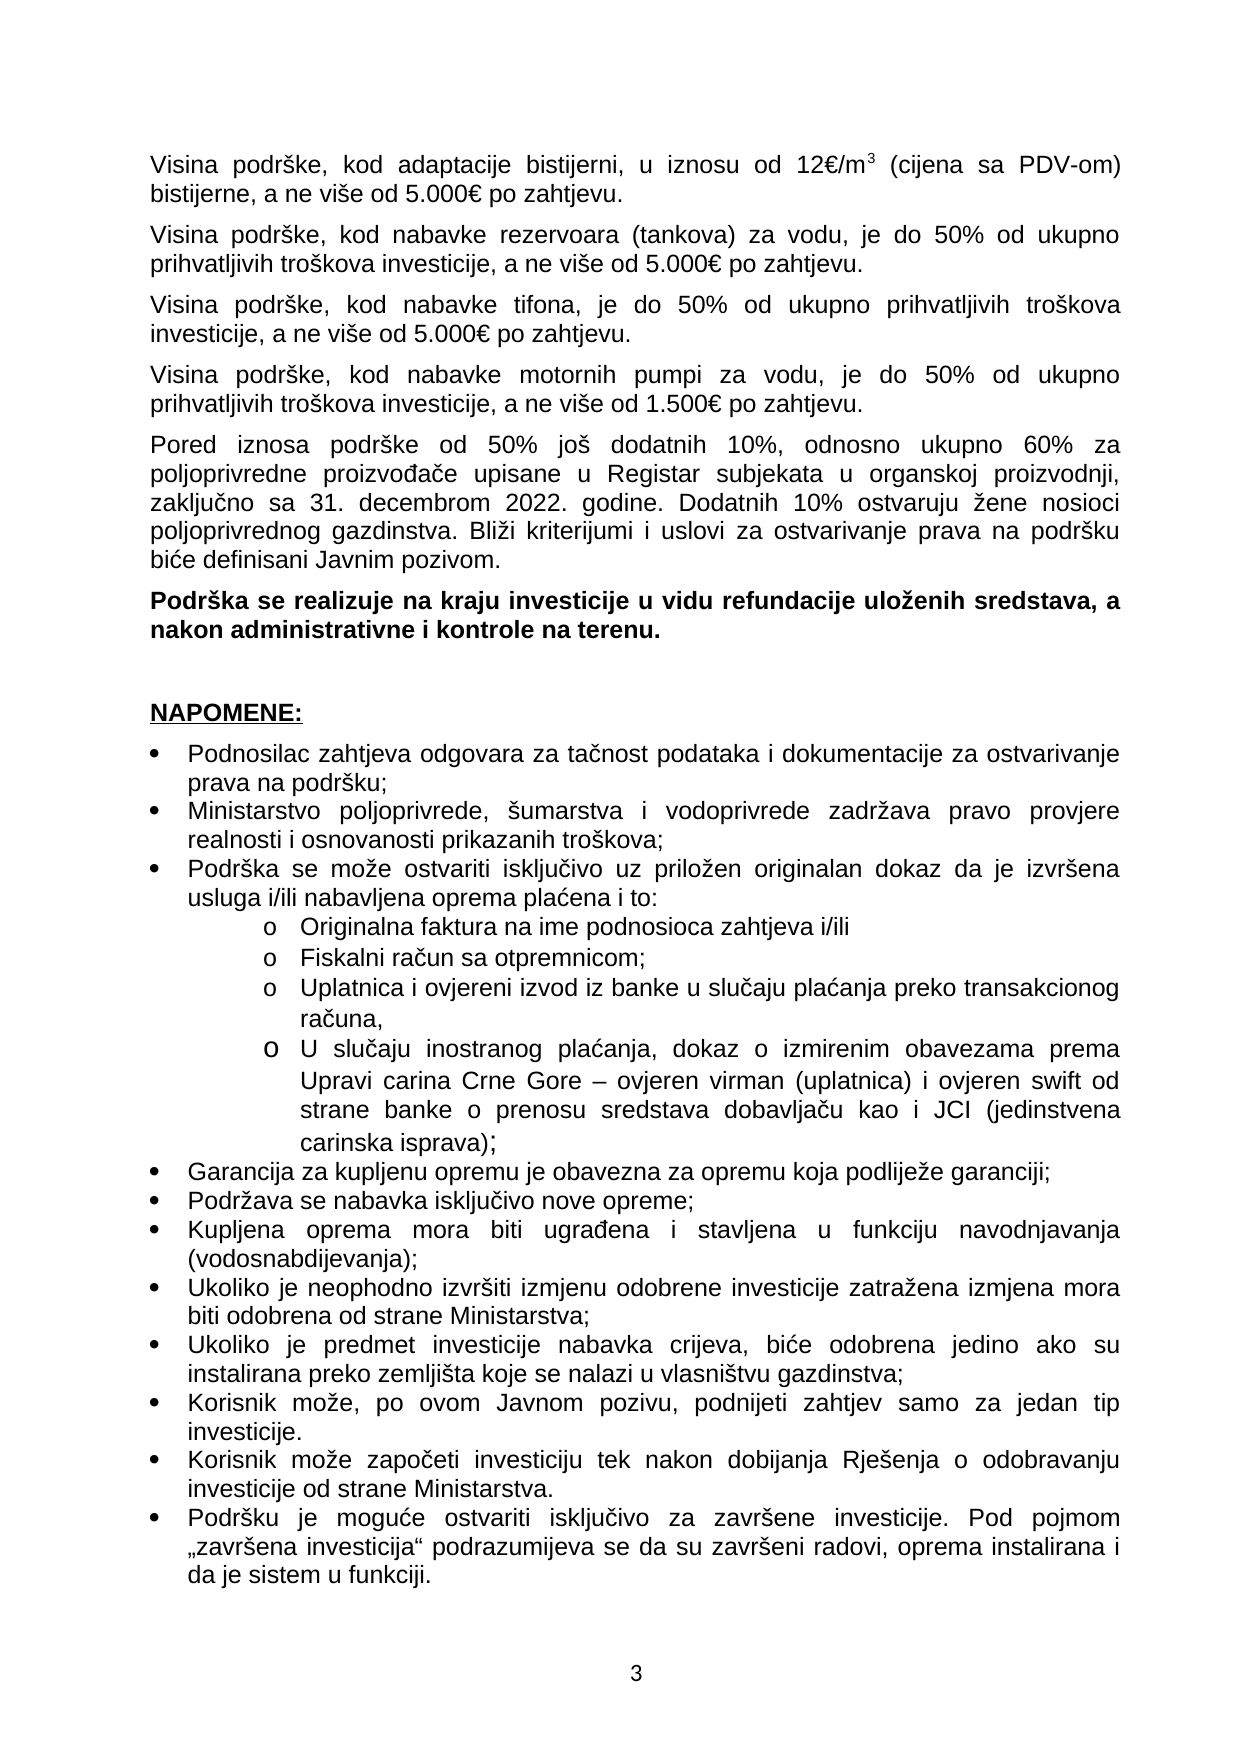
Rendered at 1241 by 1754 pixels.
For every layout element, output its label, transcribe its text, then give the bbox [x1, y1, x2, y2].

list U slučaju inostranog plaćanja, dokaz o izmirenim obavezama prema Upravi carina Crne Gore – ovjeren virman (uplatnica) i ovjeren swift od strane banke o prenosu sredstava dobavljaču kao i JCI (jedinstvena carinska isprava); [262, 1033, 1122, 1157]
text Visina podrške, kod nabavke motornih pumpi za vodu, je do 50% od ukupno prihvatljivih troškova investicije, a ne više od 1.500€ po zahtjevu. [150, 360, 1122, 417]
list Uplatnica i ovjereni izvod iz banke u slučaju plaćanja preko transakcionog računa, [262, 973, 1121, 1033]
list Kupljena oprema mora biti ugrađena i stavljena u funkciju navodnjavanja (vodosnabdijevanja); [150, 1215, 1122, 1272]
list Podrška se može ostvariti isključivo uz priložen originalan dokaz da je izvršena usluga i/ili nabavljena oprema plaćena i to: [150, 854, 1122, 912]
list Originalna faktura na ime podnosioca zahtjeva i/ili [262, 912, 1121, 942]
text Podrška se realizuje na kraju investicije u vidu refundacije uloženih sredstava, a nakon administrativne i kontrole na terenu. [150, 586, 1122, 644]
list Korisnik može započeti investiciju tek nakon dobijanja Rješenja o odobravanju investicije od strane Ministarstva. [150, 1445, 1122, 1503]
text Pored iznosa podrške od 50% još dodatnih 10%, odnosno ukupno 60% za poljoprivredne proizvođače upisane u Registar subjekata u organskoj proizvodnji, zaključno sa 31. decembrom 2022. godine. Dodatnih 10% ostvaruju žene nosioci poljoprivrednog gazdinstva. Bliži kriterijumi i uslovi za ostvarivanje prava na podršku biće definisani Javnim pozivom. [150, 430, 1122, 574]
list Korisnik može, po ovom Javnom pozivu, podnijeti zahtjev samo za jedan tip investicije. [150, 1388, 1122, 1445]
list Ukoliko je neophodno izvršiti izmjenu odobrene investicije zatražena izmjena mora biti odobrena od strane Ministarstva; [150, 1272, 1122, 1330]
list Podršku je moguće ostvariti isključivo za završene investicije. Pod pojmom „završena investicija“ podrazumijeva se da su završeni radovi, oprema instalirana i da je sistem u funkciji. [150, 1503, 1122, 1589]
list Garancija za kupljenu opremu je obavezna za opremu koja podliježe garanciji; [150, 1157, 1122, 1186]
list Ukoliko je predmet investicije nabavka crijeva, biće odobrena jedino ako su instalirana preko zemljišta koje se nalazi u vlasništvu gazdinstva; [150, 1330, 1122, 1388]
list Ministarstvo poljoprivrede, šumarstva i vodoprivrede zadržava pravo provjere realnosti i osnovanosti prikazanih troškova; [150, 796, 1122, 854]
text Visina podrške, kod nabavke rezervoara (tankova) za vodu, je do 50% od ukupno prihvatljivih troškova investicije, a ne više od 5.000€ po zahtjevu. [150, 220, 1122, 277]
text Visina podrške, kod adaptacije bistijerni, u iznosu od 12€/m3 (cijena sa PDV-om) bistijerne, a ne više od 5.000€ po zahtjevu. [150, 150, 1122, 207]
text Visina podrške, kod nabavke tifona, je do 50% od ukupno prihvatljivih troškova investicije, a ne više od 5.000€ po zahtjevu. [150, 290, 1122, 347]
list Podržava se nabavka isključivo nove opreme; [150, 1186, 1122, 1215]
list Fiskalni račun sa otpremnicom; [262, 942, 1121, 973]
list Podnosilac zahtjeva odgovara za tačnost podataka i dokumentacije za ostvarivanje prava na podršku; [150, 739, 1122, 796]
text NAPOMENE: [150, 697, 1122, 726]
